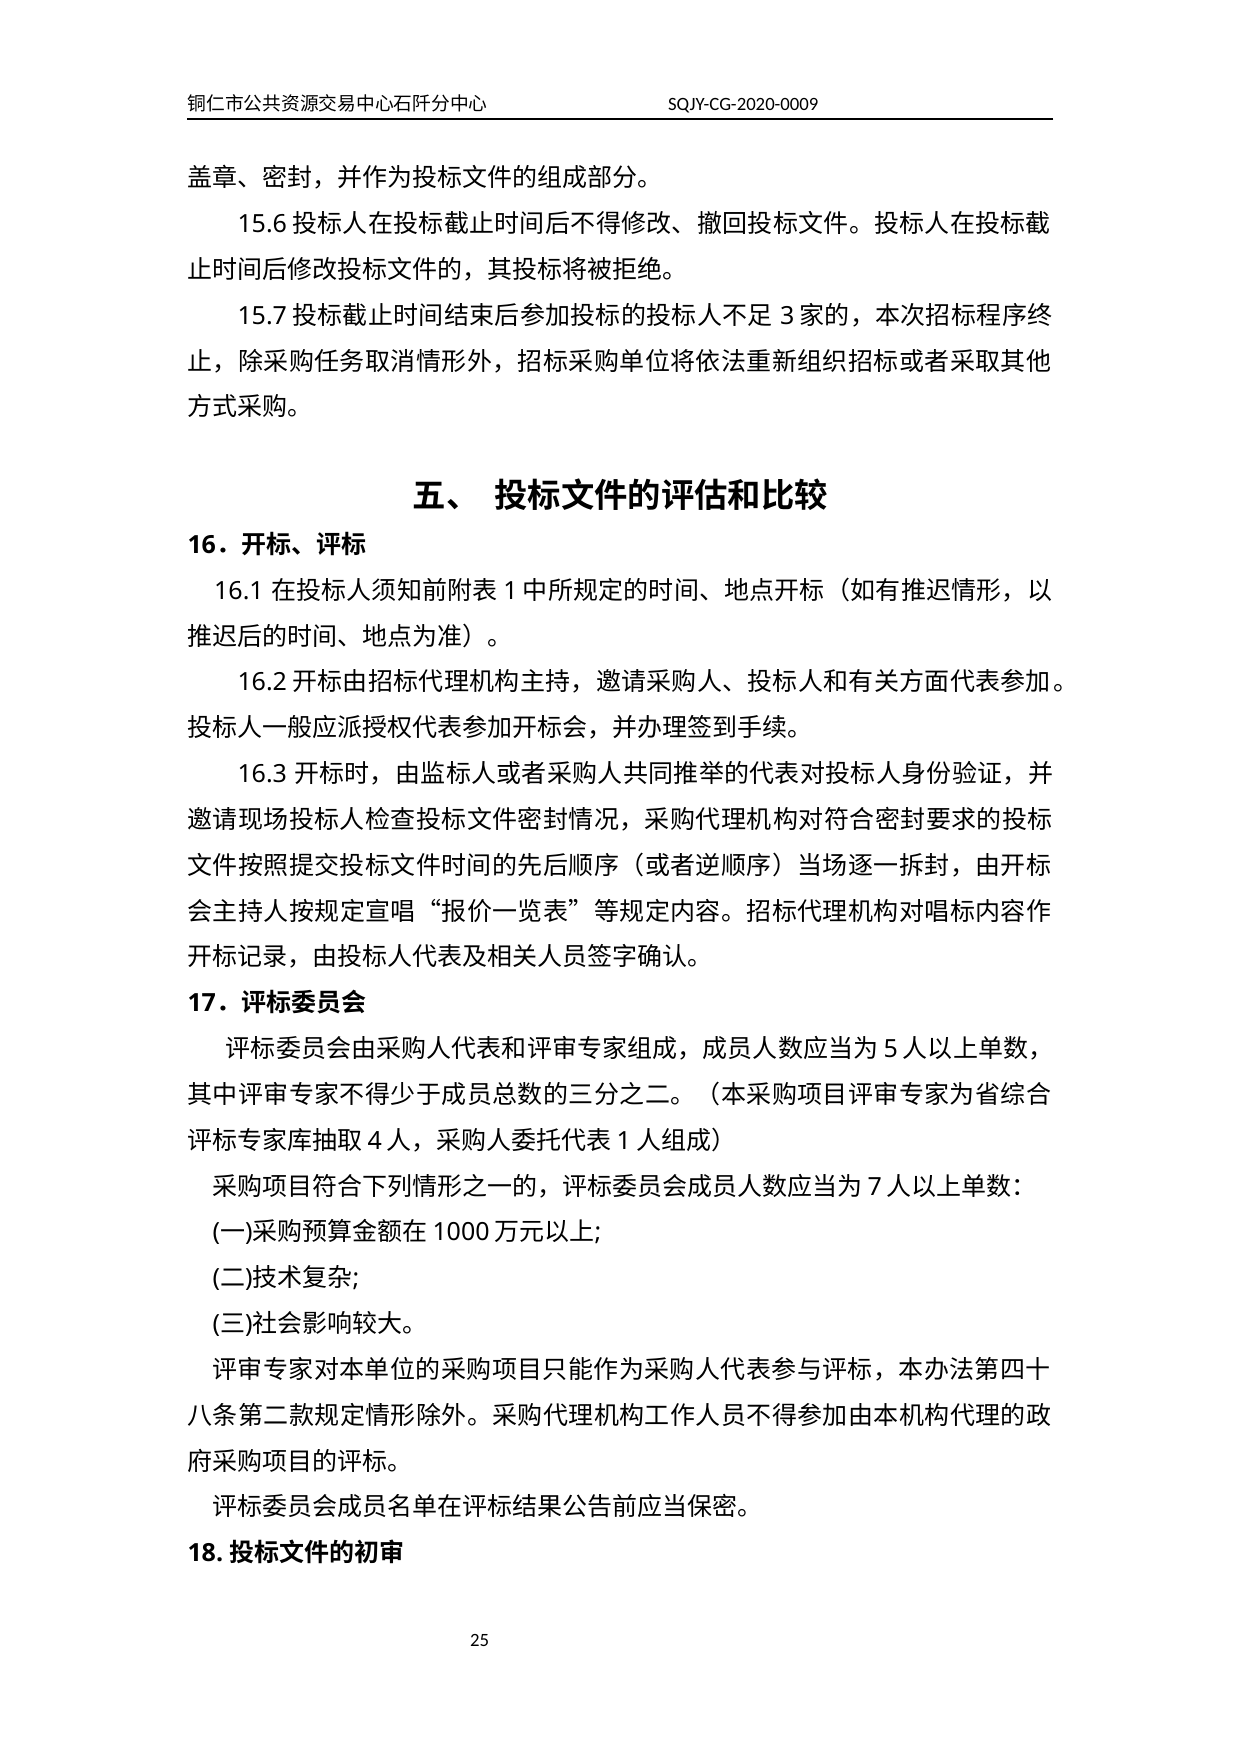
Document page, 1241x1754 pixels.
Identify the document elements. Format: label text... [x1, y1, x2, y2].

text 15.6投标人在投标截止时间后不得修改、撤回投标文件。投标人在投标截止时间后修改投标文件的，其投标将被拒绝。 [187, 196, 1053, 287]
text 16．开标、评标 [187, 517, 1053, 562]
text 五、 投标文件的评估和比较 [187, 471, 1053, 517]
text (一)采购预算金额在1000万元以上; [187, 1204, 1053, 1250]
text 评标委员会成员名单在评标结果公告前应当保密。 [187, 1479, 1053, 1525]
text 评审专家对本单位的采购项目只能作为采购人代表参与评标，本办法第四十八条第二款规定情形除外。采购代理机构工作人员不得参加由本机构代理的政府采购项目的评标。 [187, 1342, 1053, 1479]
text 16.3 开标时，由监标人或者采购人共同推举的代表对投标人身份验证，并邀请现场投标人检查投标文件密封情况，采购代理机构对符合密封要求的投标文件按照提交投标文件时间的先后顺序（或者逆顺序）当场逐一拆封，由开标会主持人按规定宣唱“报价一览表”等规定内容。招标代理机构对唱标内容作开标记录，由投标人代表及相关人员签字确认。 [187, 746, 1053, 975]
text 16.2开标由招标代理机构主持，邀请采购人、投标人和有关方面代表参加。投标人一般应派授权代表参加开标会，并办理签到手续。 [187, 654, 1053, 746]
text (三)社会影响较大。 [187, 1296, 1053, 1342]
text 18. 投标文件的初审 [187, 1525, 1053, 1571]
text 采购项目符合下列情形之一的，评标委员会成员人数应当为7人以上单数： [187, 1158, 1053, 1204]
text 16.1 在投标人须知前附表1中所规定的时间、地点开标（如有推迟情形，以推迟后的时间、地点为准）。 [187, 562, 1053, 654]
text 15.7投标截止时间结束后参加投标的投标人不足3家的，本次招标程序终止，除采购任务取消情形外，招标采购单位将依法重新组织招标或者采取其他方式采购。 [187, 287, 1053, 425]
text 评标委员会由采购人代表和评审专家组成，成员人数应当为5人以上单数，其中评审专家不得少于成员总数的三分之二。（本采购项目评审专家为省综合评标专家库抽取4人，采购人委托代表1人组成） [187, 1021, 1053, 1158]
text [187, 150, 1053, 196]
text 17．评标委员会 [187, 975, 1053, 1021]
text (二)技术复杂; [187, 1250, 1053, 1296]
